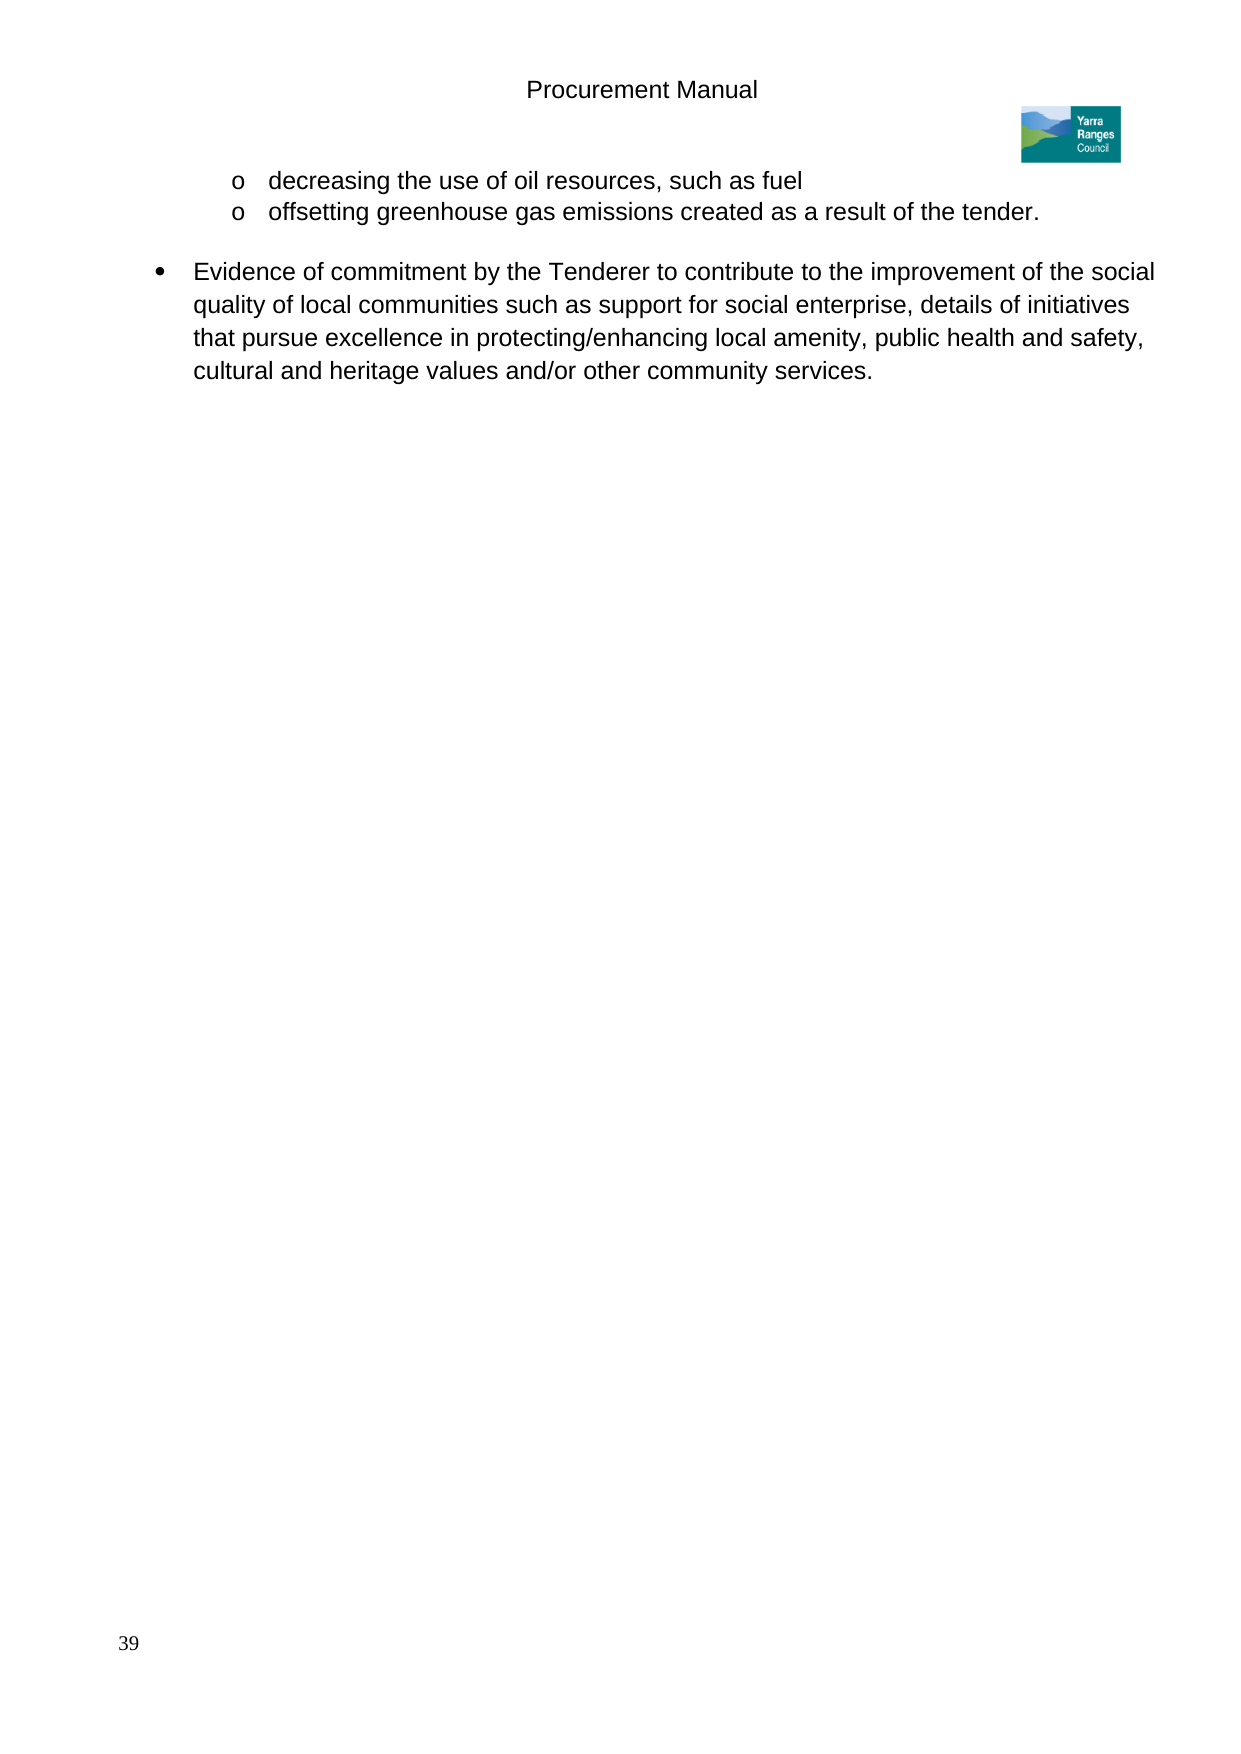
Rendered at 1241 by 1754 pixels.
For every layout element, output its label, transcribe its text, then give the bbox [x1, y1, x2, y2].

list offsetting greenhouse gas emissions created as a result of the tender. [231, 197, 1166, 228]
list decreasing the use of oil resources, such as fuel [231, 166, 1166, 197]
list Evidence of commitment by the Tenderer to contribute to the improvement of the social quality of local communities such as support for social enterprise, details of initiatives that pursue excellence in protecting/enhancing local amenity, public health and safety, cultural and heritage values and/or other community services. [156, 257, 1166, 385]
